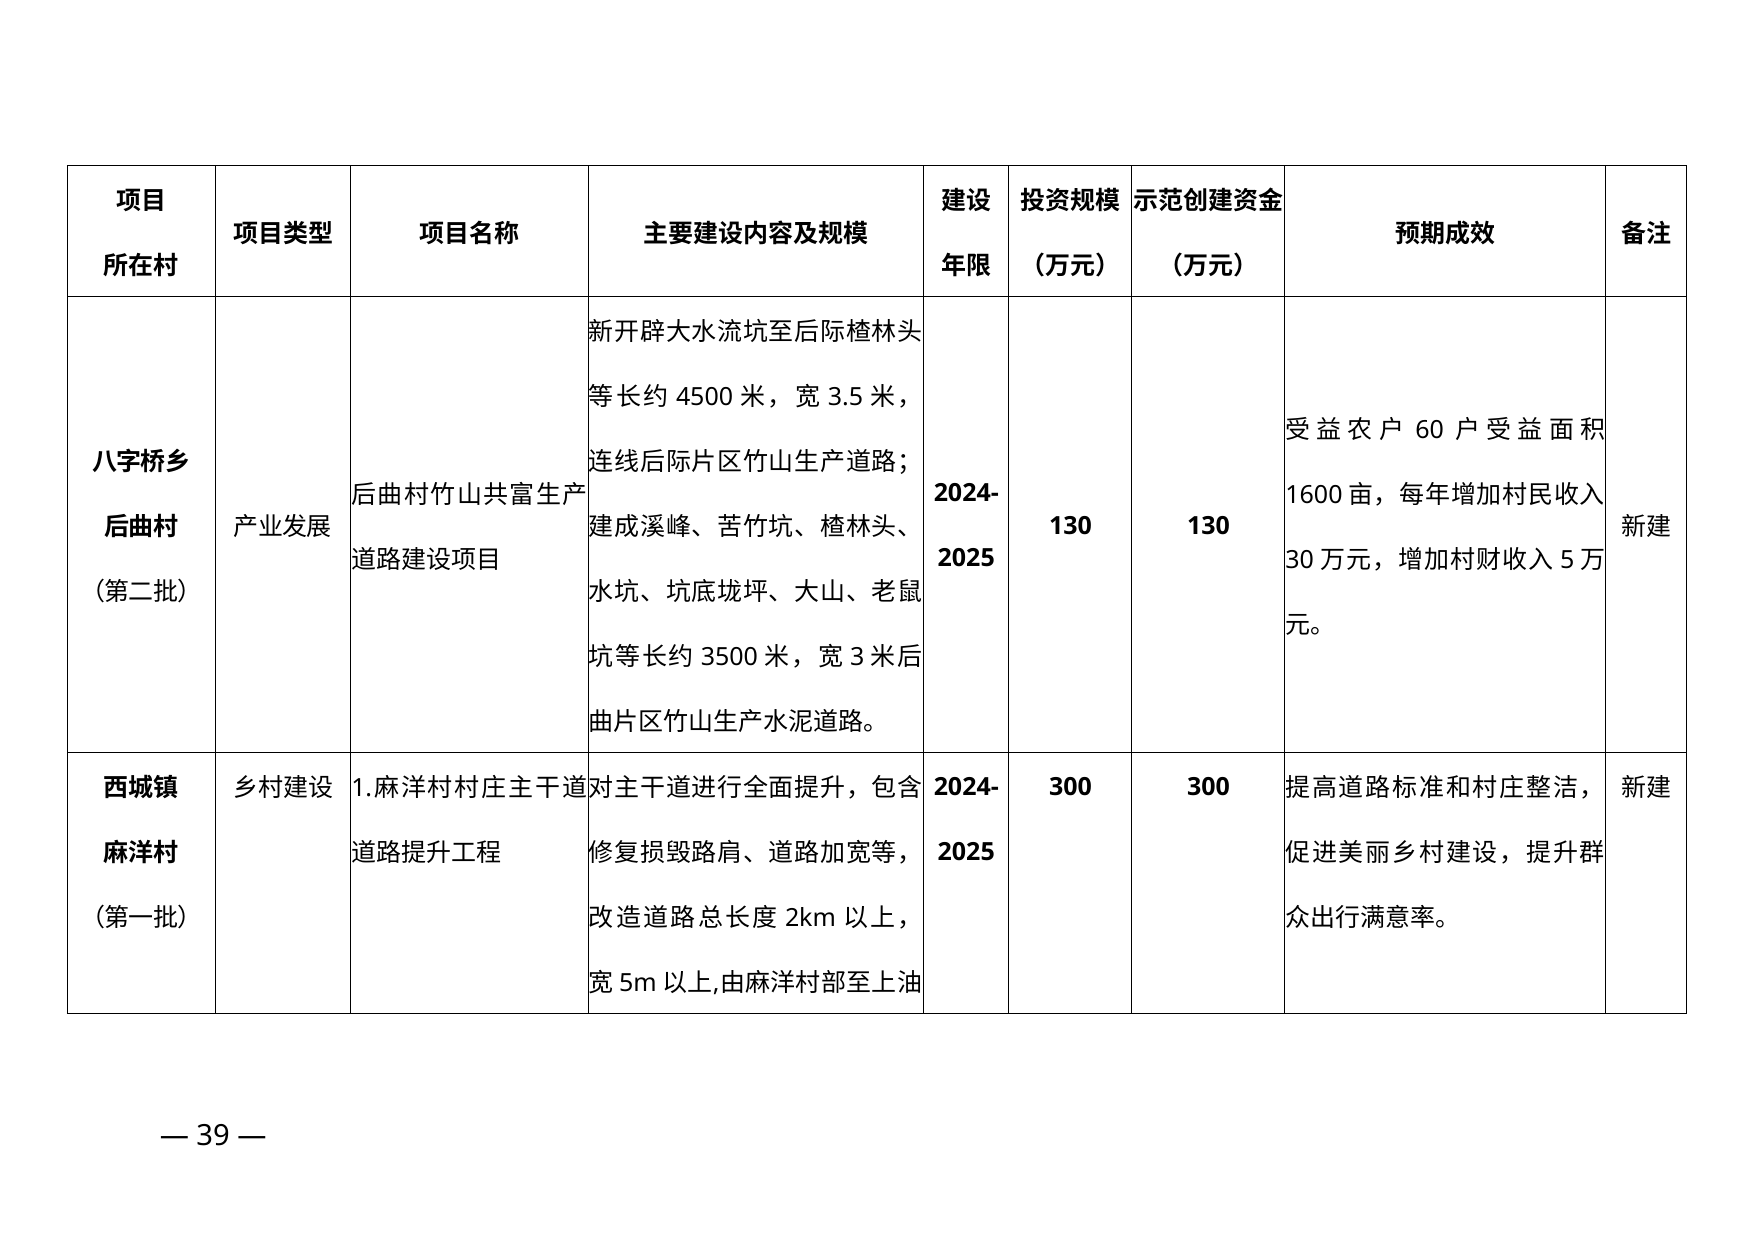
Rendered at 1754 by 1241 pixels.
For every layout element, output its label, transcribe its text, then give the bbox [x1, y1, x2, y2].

table_cell 300 [1132, 753, 1284, 1013]
table_cell 乡村建设 [216, 753, 350, 1013]
table_cell 提高道路标准和村庄整洁，促进美丽乡村建设，提升群众出行满意率。 [1285, 753, 1605, 1013]
table_cell 300 [1009, 753, 1131, 1013]
table_cell 西城镇 麻洋村 （第一批） [68, 753, 215, 1013]
table_cell 2024- 2025 [924, 297, 1008, 752]
table_cell 后曲村竹山共富生产道路建设项目 [351, 297, 588, 752]
table_header 预期成效 [1285, 166, 1605, 296]
table_cell 新建 [1606, 753, 1686, 1013]
table_header 投资规模 （万元） [1009, 166, 1131, 296]
table_cell 受益农户60户受益面积1600亩，每年增加村民收入30万元，增加村财收入5万元。 [1285, 297, 1605, 752]
table_cell 产业发展 [216, 297, 350, 752]
table_header 备注 [1606, 166, 1686, 296]
table_header 建设 年限 [924, 166, 1008, 296]
table_header 项目 所在村 [68, 166, 215, 296]
table_cell 2024- 2025 [924, 753, 1008, 1013]
table_cell 八字桥乡 后曲村 （第二批） [68, 297, 215, 752]
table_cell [589, 753, 923, 1013]
table_header 项目类型 [216, 166, 350, 296]
table_cell 1.麻洋村村庄主干道道路提升工程 [351, 753, 588, 1013]
table_cell 130 [1132, 297, 1284, 752]
table_cell 新建 [1606, 297, 1686, 752]
table_header 项目名称 [351, 166, 588, 296]
table_cell 新开辟大水流坑至后际楂林头等长约4500米，宽3.5米，连线后际片区竹山生产道路；建成溪峰、苦竹坑、楂林头、水坑、坑底垅坪、大山、老鼠坑等长约3500米，宽3米后曲片区竹山生产水泥道路。 [589, 297, 923, 752]
table_cell 130 [1009, 297, 1131, 752]
table_header 主要建设内容及规模 [589, 166, 923, 296]
table_header 示范创建资金 （万元） [1132, 166, 1284, 296]
